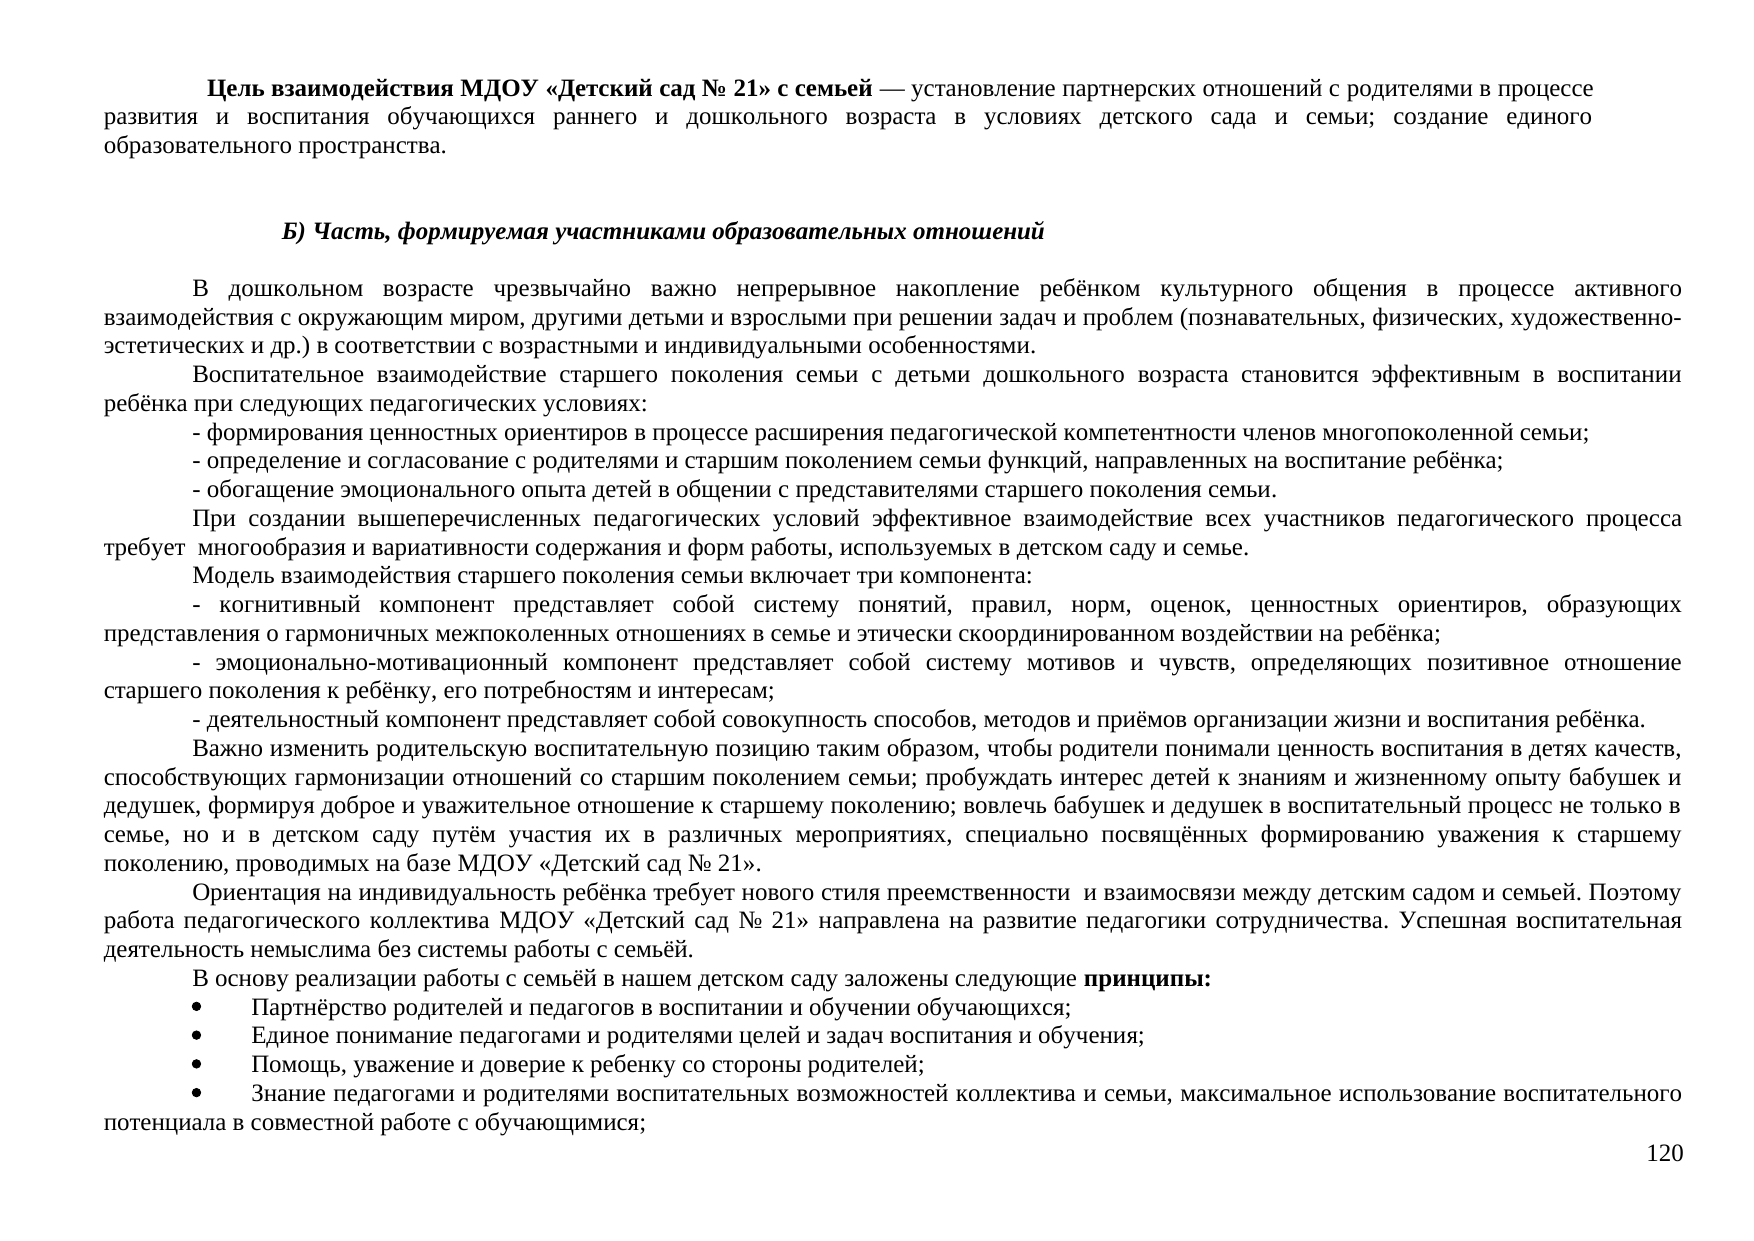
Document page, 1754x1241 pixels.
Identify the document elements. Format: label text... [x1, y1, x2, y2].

text - определение и согласование с родителями и старшим поколением семьи функций, направленных на воспитание ребёнка; [103, 446, 1683, 474]
text - формирования ценностных ориентиров в процессе расширения педагогической компетентности членов многопоколенной семьи; [103, 417, 1683, 446]
text В основу реализации работы с семьёй в нашем детском саду заложены следующие принципы: [103, 963, 1683, 992]
text Цель взаимодействия МДОУ «Детский сад № 21» с семьей — установление партнерских отношений с родителями в процессе развития и воспитания обучающихся раннего и дошкольного возраста в условиях детского сада и семьи; создание единого образовательного пространства. [103, 74, 1594, 158]
list Помощь, уважение и доверие к ребенку со стороны родителей; [103, 1049, 1683, 1078]
text Модель взаимодействия старшего поколения семьи включает три компонента: [103, 561, 1683, 589]
list Партнёрство родителей и педагогов в воспитании и обучении обучающихся; [103, 992, 1683, 1021]
text - когнитивный компонент представляет собой систему понятий, правил, норм, оценок, ценностных ориентиров, образующих представления о гармоничных межпоколенных отношениях в семье и этически скоординированном воздействии на ребёнка; [103, 589, 1683, 647]
list Знание педагогами и родителями воспитательных возможностей коллектива и семьи, максимальное использование воспитательного потенциала в совместной работе с обучающимися; [103, 1078, 1683, 1136]
text Воспитательное взаимодействие старшего поколения семьи с детьми дошкольного возраста становится эффективным в воспитании ребёнка при следующих педагогических условиях: [103, 359, 1683, 417]
text - деятельностный компонент представляет собой совокупность способов, методов и приёмов организации жизни и воспитания ребёнка. [103, 704, 1683, 733]
text В дошкольном возрасте чрезвычайно важно непрерывное накопление ребёнком культурного общения в процессе активного взаимодействия с окружающим миром, другими детьми и взрослыми при решении задач и проблем (познавательных, физических, художественно-эстетических и др.) в соответствии с возрастными и индивидуальными особенностями. [103, 273, 1683, 359]
text Важно изменить родительскую воспитательную позицию таким образом, чтобы родители понимали ценность воспитания в детях качеств, способствующих гармонизации отношений со старшим поколением семьи; пробуждать интерес детей к знаниям и жизненному опыту бабушек и дедушек, формируя доброе и уважительное отношение к старшему поколению; вовлечь бабушек и дедушек в воспитательный процесс не только в семье, но и в детском саду путём участия их в различных мероприятиях, специально посвящённых формированию уважения к старшему поколению, проводимых на базе МДОУ «Детский сад № 21». [103, 733, 1683, 877]
text Ориентация на индивидуальность ребёнка требует нового стиля преемственности и взаимосвязи между детским садом и семьей. Поэтому работа педагогического коллектива МДОУ «Детский сад № 21» направлена на развитие педагогики сотрудничества. Успешная воспитательная деятельность немыслима без системы работы с семьёй. [103, 877, 1683, 963]
text - эмоционально-мотивационный компонент представляет собой систему мотивов и чувств, определяющих позитивное отношение старшего поколения к ребёнку, его потребностям и интересам; [103, 647, 1683, 704]
text - обогащение эмоционального опыта детей в общении с представителями старшего поколения семьи. [103, 474, 1683, 503]
list Единое понимание педагогами и родителями целей и задач воспитания и обучения; [103, 1021, 1683, 1049]
text Б) Часть, формируемая участниками образовательных отношений [193, 216, 1683, 245]
text При создании вышеперечисленных педагогических условий эффективное взаимодействие всех участников педагогического процесса требует многообразия и вариативности содержания и форм работы, используемых в детском саду и семье. [103, 503, 1683, 561]
